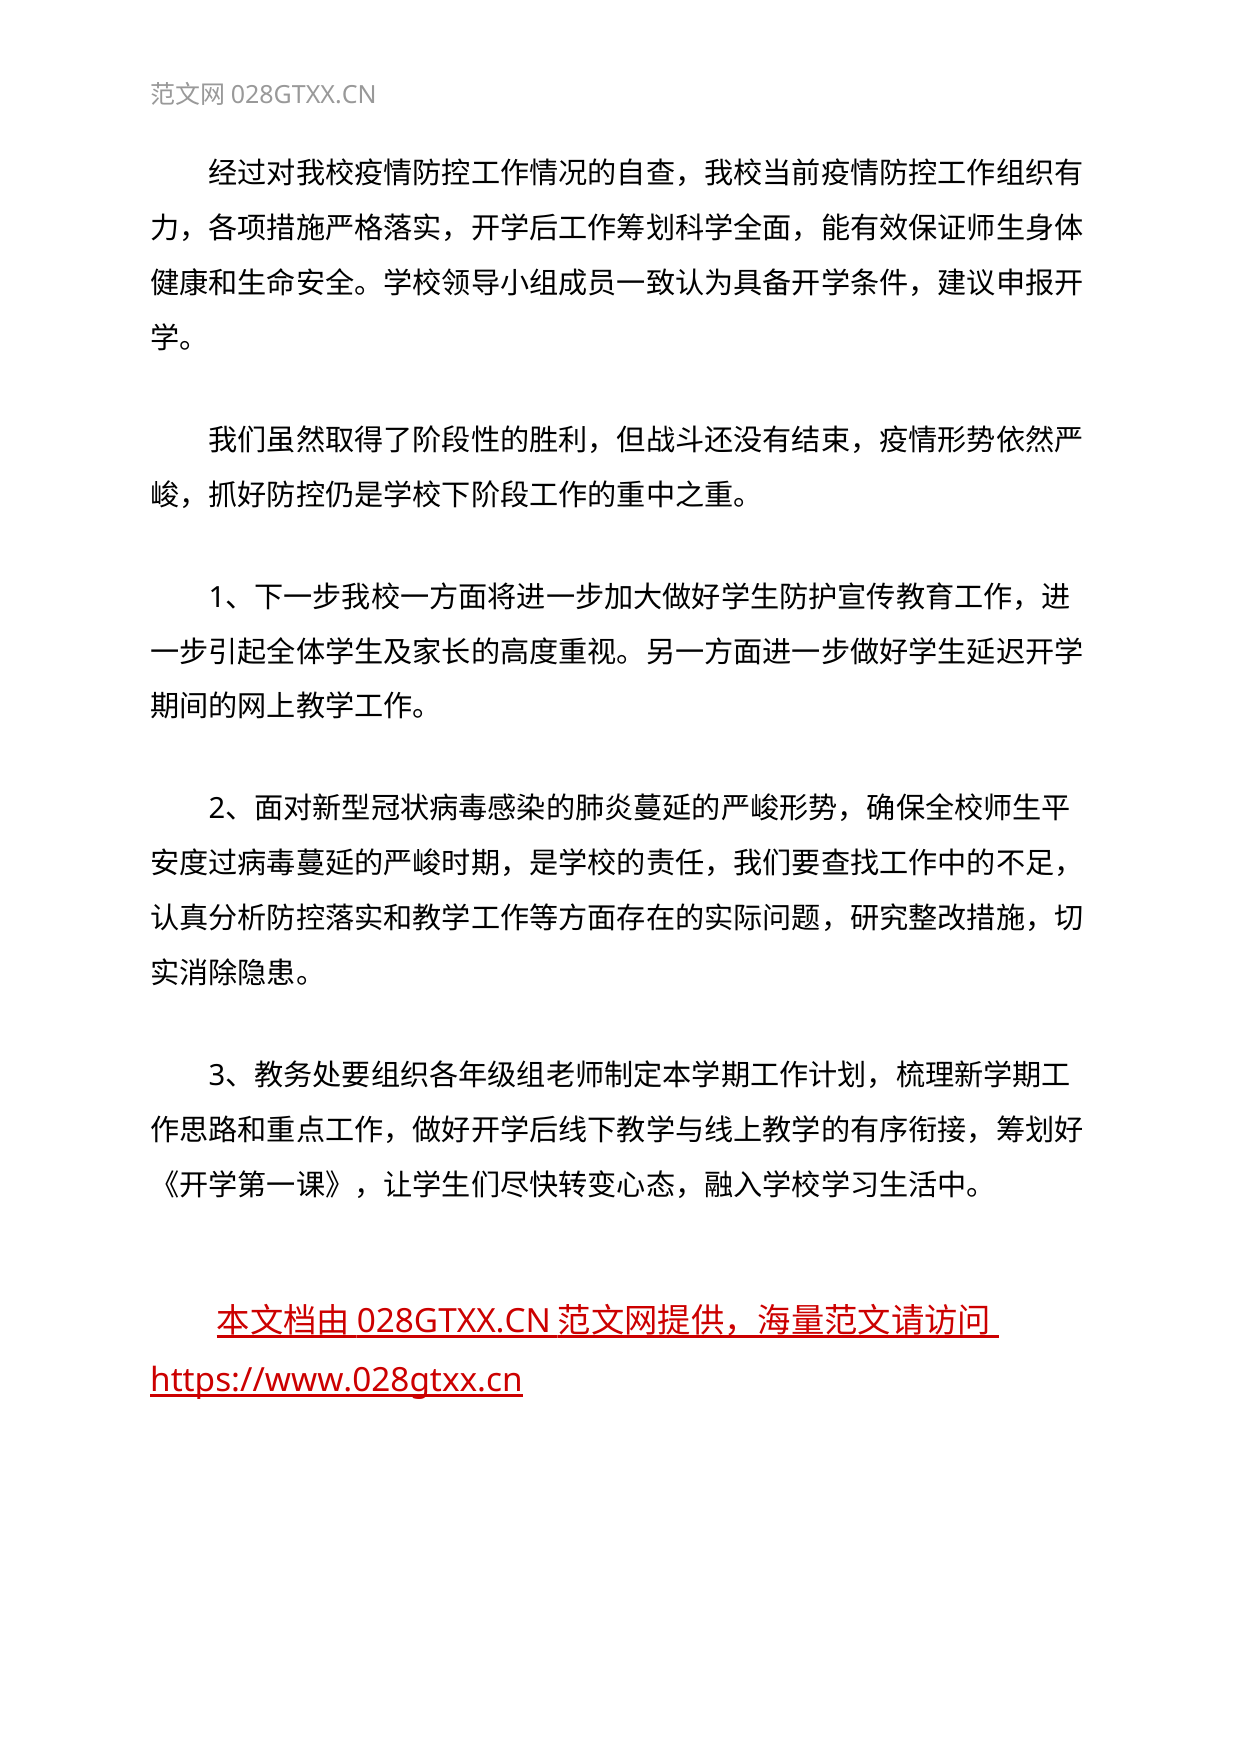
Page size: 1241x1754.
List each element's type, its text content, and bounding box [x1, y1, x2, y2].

text 本文档由028GTXX.CN范文网提供，海量范文请访问 https://www.028gtxx.cn [150, 1294, 1090, 1402]
text 经过对我校疫情防控工作情况的自查，我校当前疫情防控工作组织有力，各项措施严格落实，开学后工作筹划科学全面，能有效保证师生身体健康和生命安全。学校领导小组成员一致认为具备开学条件，建议申报开学。 [150, 150, 1090, 357]
text 我们虽然取得了阶段性的胜利，但战斗还没有结束，疫情形势依然严峻，抓好防控仍是学校下阶段工作的重中之重。 [150, 416, 1090, 514]
text 2、面对新型冠状病毒感染的肺炎蔓延的严峻形势，确保全校师生平安度过病毒蔓延的严峻时期，是学校的责任，我们要查找工作中的不足，认真分析防控落实和教学工作等方面存在的实际问题，研究整改措施，切实消除隐患。 [150, 785, 1090, 992]
text 1、下一步我校一方面将进一步加大做好学生防护宣传教育工作，进一步引起全体学生及家长的高度重视。另一方面进一步做好学生延迟开学期间的网上教学工作。 [150, 573, 1090, 725]
text 3、教务处要组织各年级组老师制定本学期工作计划，梳理新学期工作思路和重点工作，做好开学后线下教学与线上教学的有序衔接，筹划好《开学第一课》，让学生们尽快转变心态，融入学校学习生活中。 [150, 1051, 1090, 1203]
